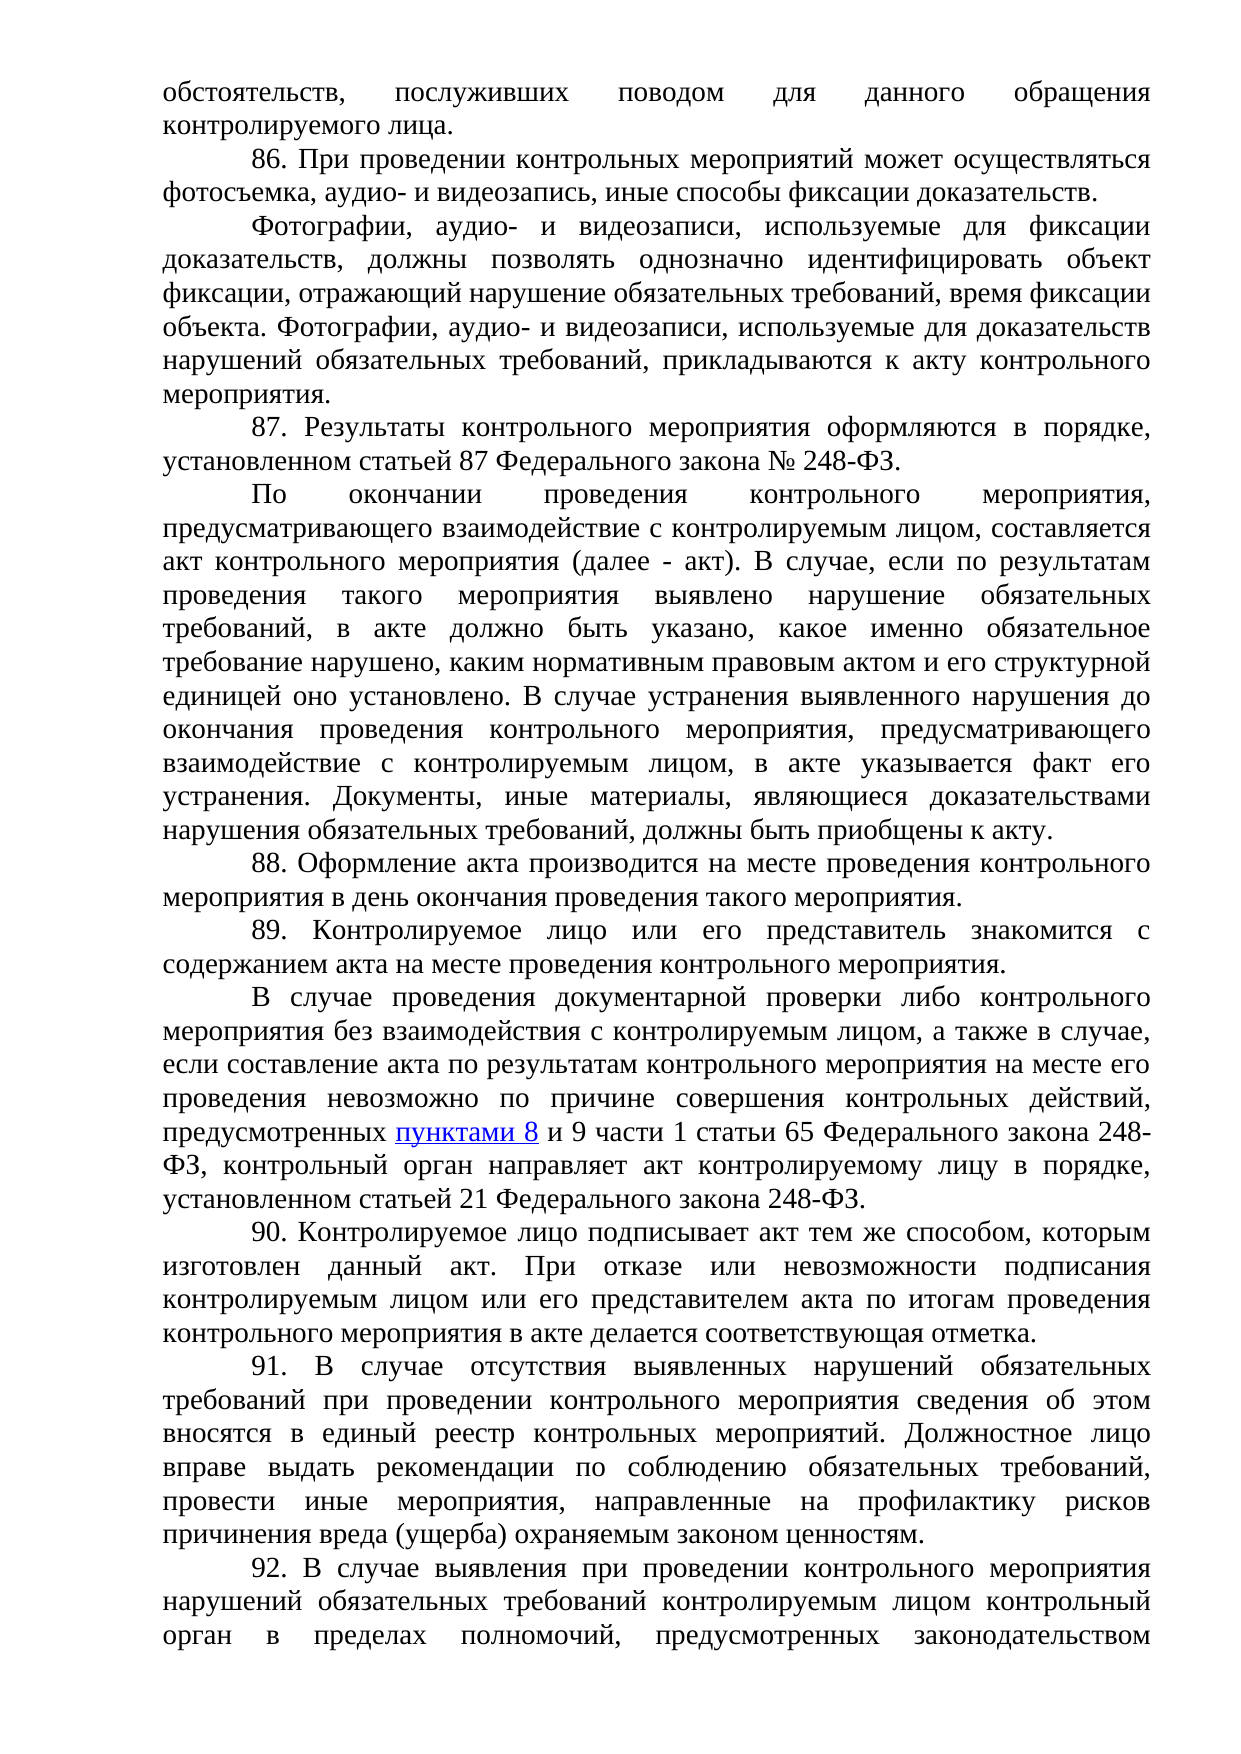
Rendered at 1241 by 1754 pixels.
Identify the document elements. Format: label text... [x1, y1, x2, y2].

text 90. Контролируемое лицо подписывает акт тем же способом, которым изготовлен данный акт. При отказе или невозможности подписания контролируемым лицом или его представителем акта по итогам проведения контрольного мероприятия в акте делается соответствующая отметка. [162, 1214, 1152, 1348]
text 88. Оформление акта производится на месте проведения контрольного мероприятия в день окончания проведения такого мероприятия. [162, 845, 1152, 912]
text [162, 1550, 1152, 1650]
text Фотографии, аудио- и видеозаписи, используемые для фиксации доказательств, должны позволять однозначно идентифицировать объект фиксации, отражающий нарушение обязательных требований, время фиксации объекта. Фотографии, аудио- и видеозаписи, используемые для доказательств нарушений обязательных требований, прикладываются к акту контрольного мероприятия. [162, 208, 1152, 409]
text 87. Результаты контрольного мероприятия оформляются в порядке, установленном статьей 87 Федерального закона № 248-ФЗ. [162, 409, 1152, 476]
text 91. В случае отсутствия выявленных нарушений обязательных требований при проведении контрольного мероприятия сведения об этом вносятся в единый реестр контрольных мероприятий. Должностное лицо вправе выдать рекомендации по соблюдению обязательных требований, провести иные мероприятия, направленные на профилактику рисков причинения вреда (ущерба) охраняемым законом ценностям. [162, 1348, 1152, 1550]
text В случае проведения документарной проверки либо контрольного мероприятия без взаимодействия с контролируемым лицом, а также в случае, если составление акта по результатам контрольного мероприятия на месте его проведения невозможно по причине совершения контрольных действий, предусмотренных пунктами 8 и 9 части 1 статьи 65 Федерального закона 248-ФЗ, контрольный орган направляет акт контролируемому лицу в порядке, установленном статьей 21 Федерального закона 248-ФЗ. [162, 979, 1152, 1214]
text 86. При проведении контрольных мероприятий может осуществляться фотосъемка, аудио- и видеозапись, иные способы фиксации доказательств. [162, 141, 1152, 208]
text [162, 74, 1152, 141]
text По окончании проведения контрольного мероприятия, предусматривающего взаимодействие с контролируемым лицом, составляется акт контрольного мероприятия (далее - акт). В случае, если по результатам проведения такого мероприятия выявлено нарушение обязательных требований, в акте должно быть указано, какое именно обязательное требование нарушено, каким нормативным правовым актом и его структурной единицей оно установлено. В случае устранения выявленного нарушения до окончания проведения контрольного мероприятия, предусматривающего взаимодействие с контролируемым лицом, в акте указывается факт его устранения. Документы, иные материалы, являющиеся доказательствами нарушения обязательных требований, должны быть приобщены к акту. [162, 476, 1152, 845]
text 89. Контролируемое лицо или его представитель знакомится с содержанием акта на месте проведения контрольного мероприятия. [162, 912, 1152, 979]
